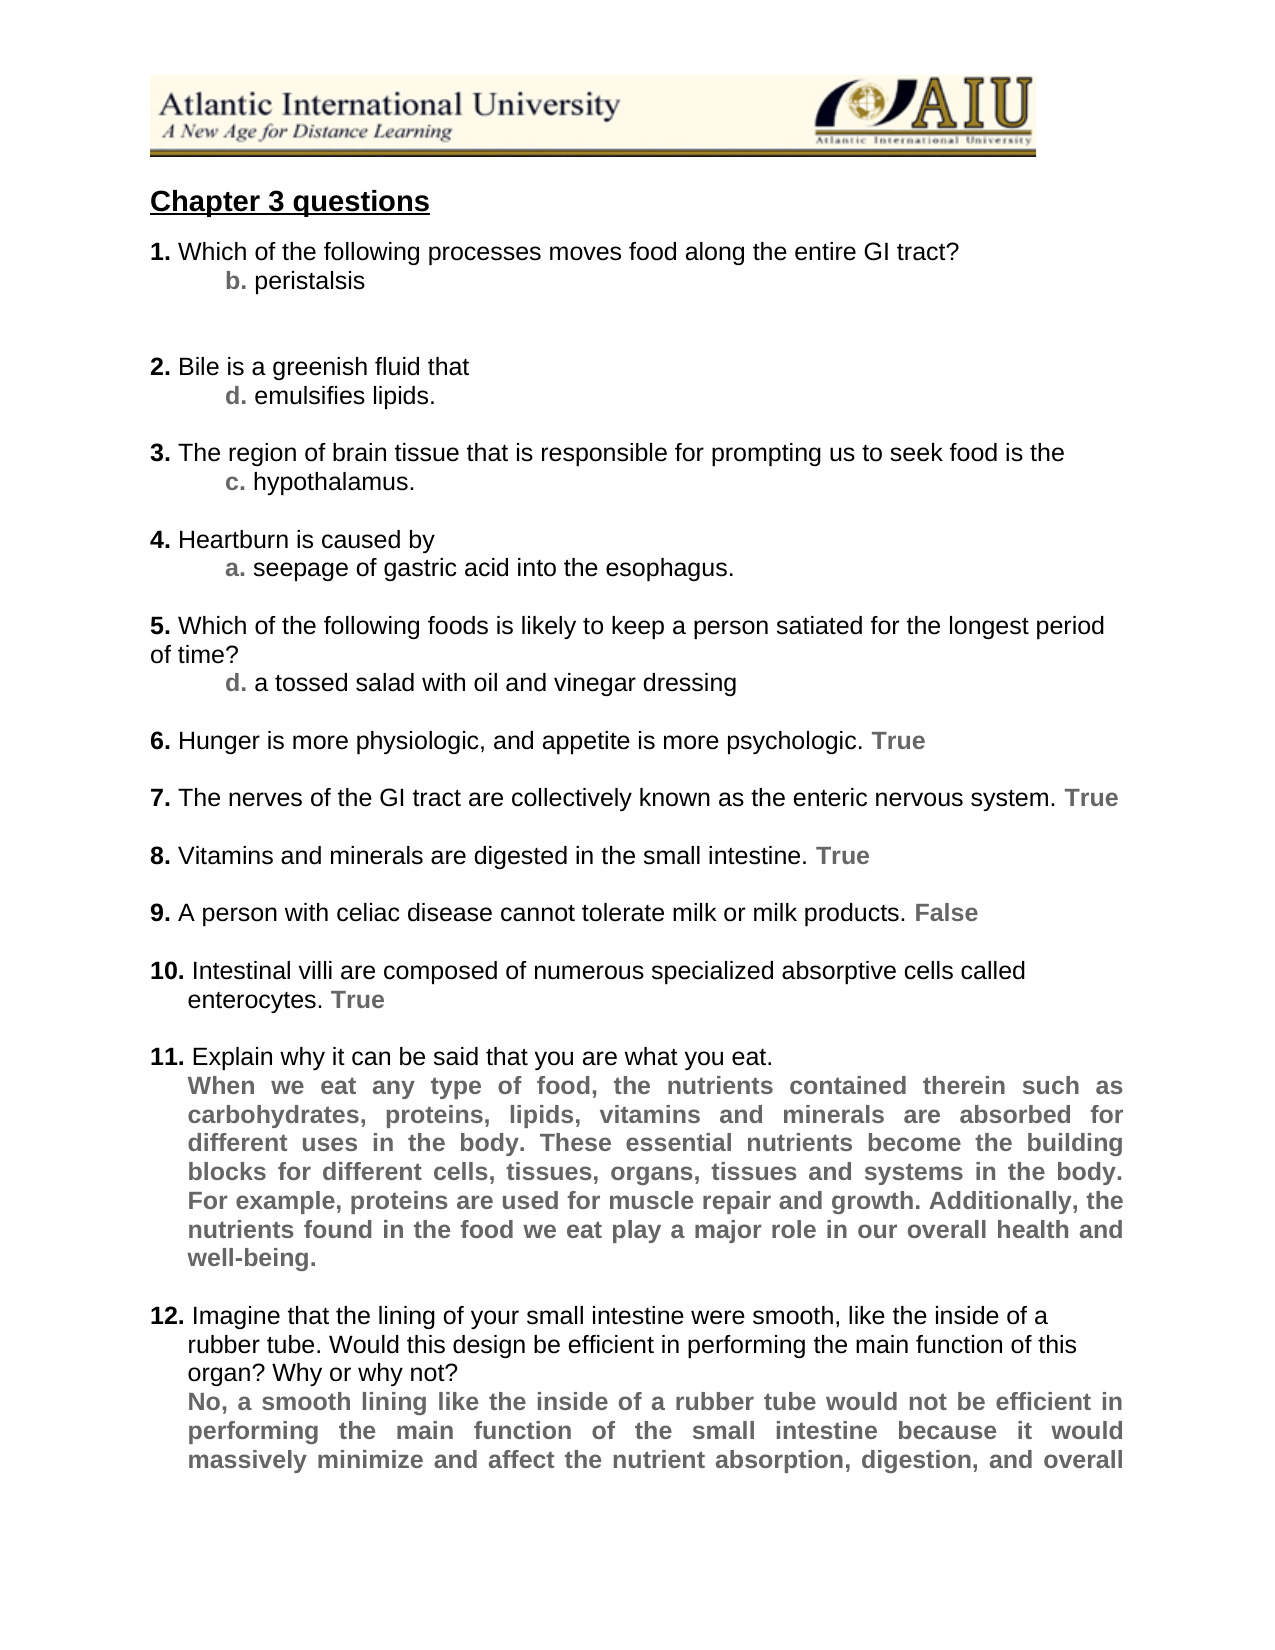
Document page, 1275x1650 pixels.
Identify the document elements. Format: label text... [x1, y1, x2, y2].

text d. a tossed salad with oil and vinegar dressing [225, 668, 1125, 697]
text 7. The nerves of the GI tract are collectively known as the enteric nervous system. True [150, 783, 1125, 812]
text 3. The region of brain tissue that is responsible for prompting us to seek food is the [150, 438, 1125, 467]
text When we eat any type of food, the nutrients contained therein such as carbohydrates, proteins, lipids, vitamins and minerals are absorbed for different uses in the body. These essential nutrients become the building blocks for different cells, tissues, organs, tissues and systems in the body. For example, proteins are used for muscle repair and growth. Additionally, the nutrients found in the food we eat play a major role in our overall health and well-being. [187, 1071, 1125, 1272]
text 8. Vitamins and minerals are digested in the small intestine. True [150, 841, 1125, 869]
text 1. Which of the following processes moves food along the entire GI tract? [150, 237, 1125, 266]
text a. seepage of gastric acid into the esophagus. [225, 553, 1125, 582]
text 10. Intestinal villi are composed of numerous specialized absorptive cells called enterocytes. True [150, 956, 1125, 1013]
picture [150, 75, 1037, 157]
text d. emulsifies lipids. [225, 381, 1125, 409]
text b. peristalsis [225, 266, 1125, 294]
text 12. Imagine that the lining of your small intestine were smooth, like the inside of a rubber tube. Would this design be efficient in performing the main function of this organ? Why or why not? [150, 1301, 1125, 1387]
text 2. Bile is a greenish fluid that [150, 352, 1125, 381]
text 9. A person with celiac disease cannot tolerate milk or milk products. False [150, 898, 1125, 927]
text c. hypothalamus. [225, 467, 1125, 496]
text 6. Hunger is more physiologic, and appetite is more psychologic. True [150, 726, 1125, 754]
text 11. Explain why it can be said that you are what you eat. [150, 1042, 1125, 1071]
text 5. Which of the following foods is likely to keep a person satiated for the longest period of time? [150, 611, 1125, 668]
text 4. Heartburn is caused by [150, 524, 1125, 553]
text Chapter 3 questions [150, 184, 1125, 218]
